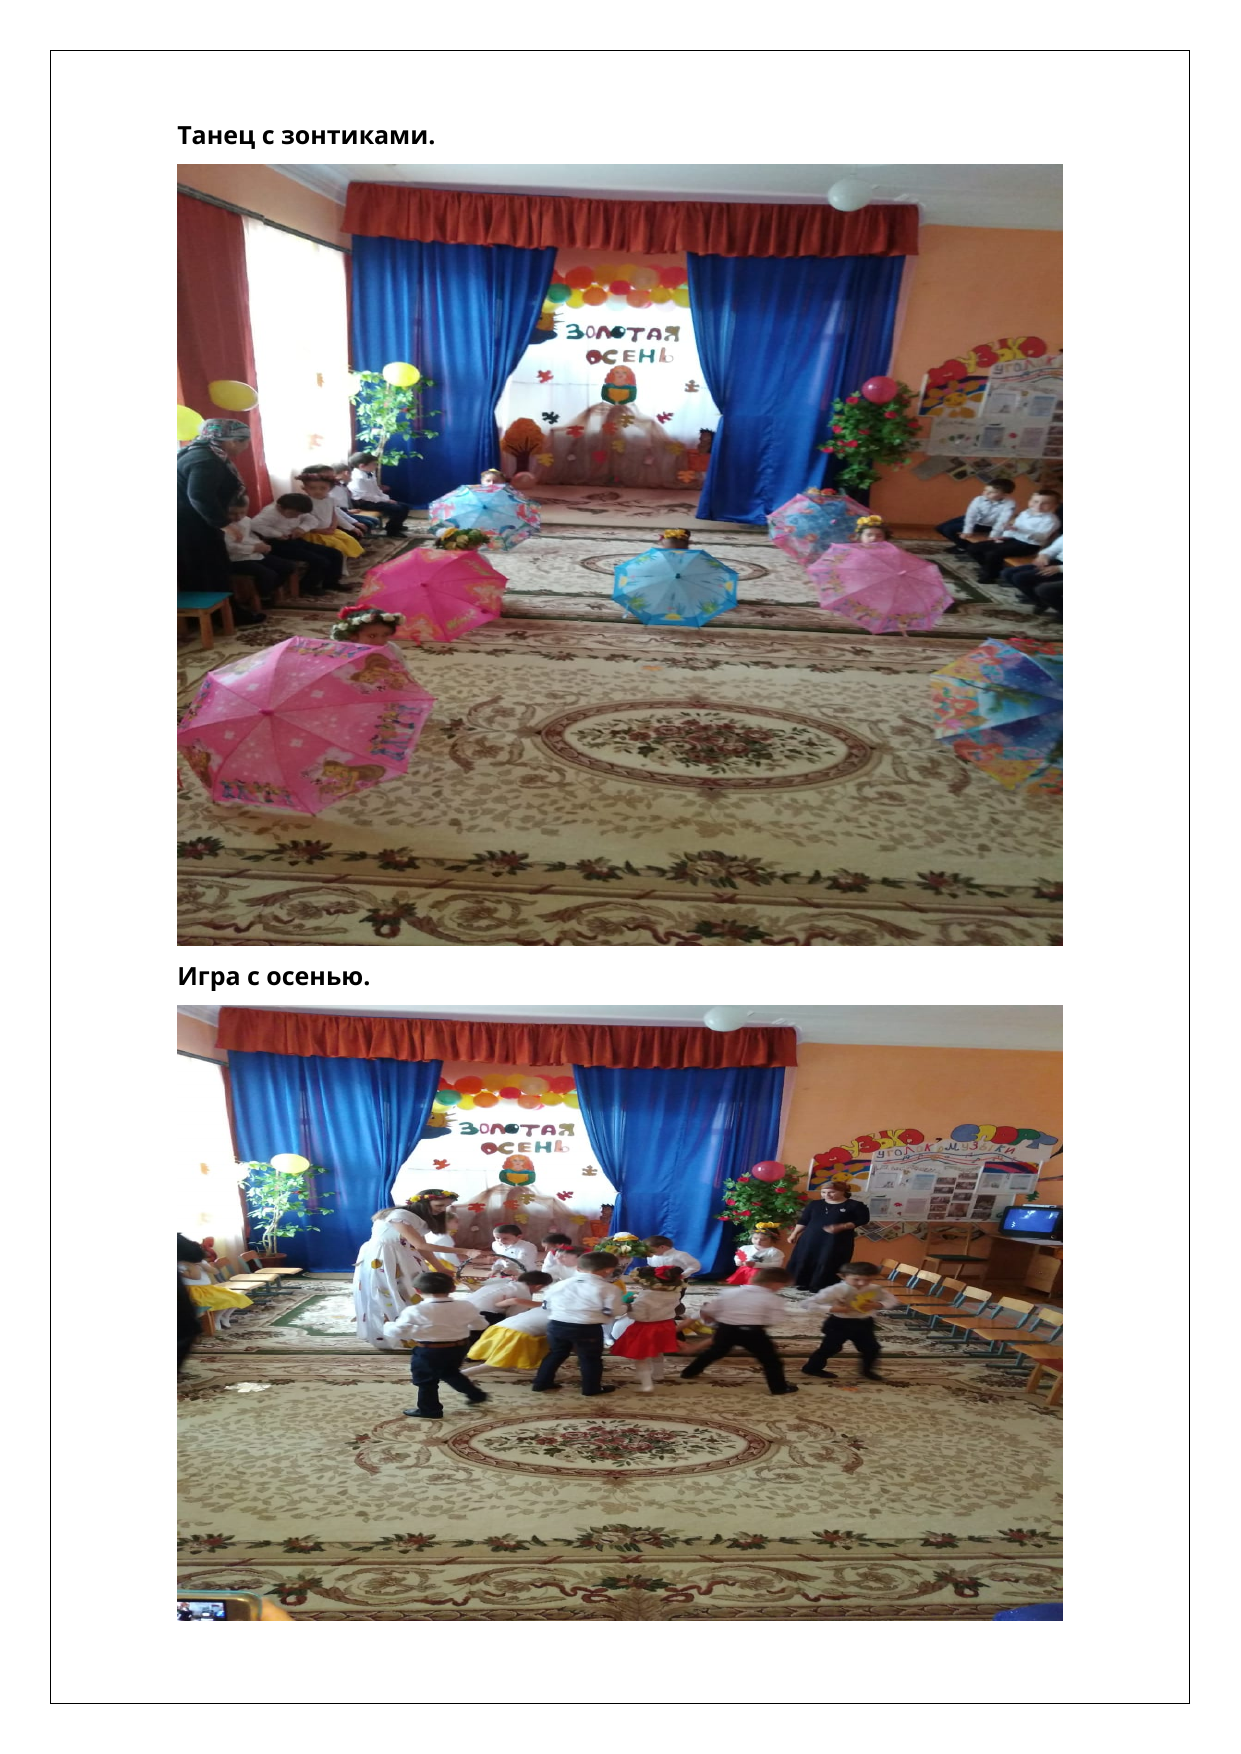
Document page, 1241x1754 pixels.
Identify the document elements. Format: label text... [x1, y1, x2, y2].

picture [177, 164, 1063, 946]
text Игра с осенью. [177, 958, 1152, 992]
text Танец с зонтиками. [177, 118, 1152, 152]
picture [177, 1005, 1063, 1621]
